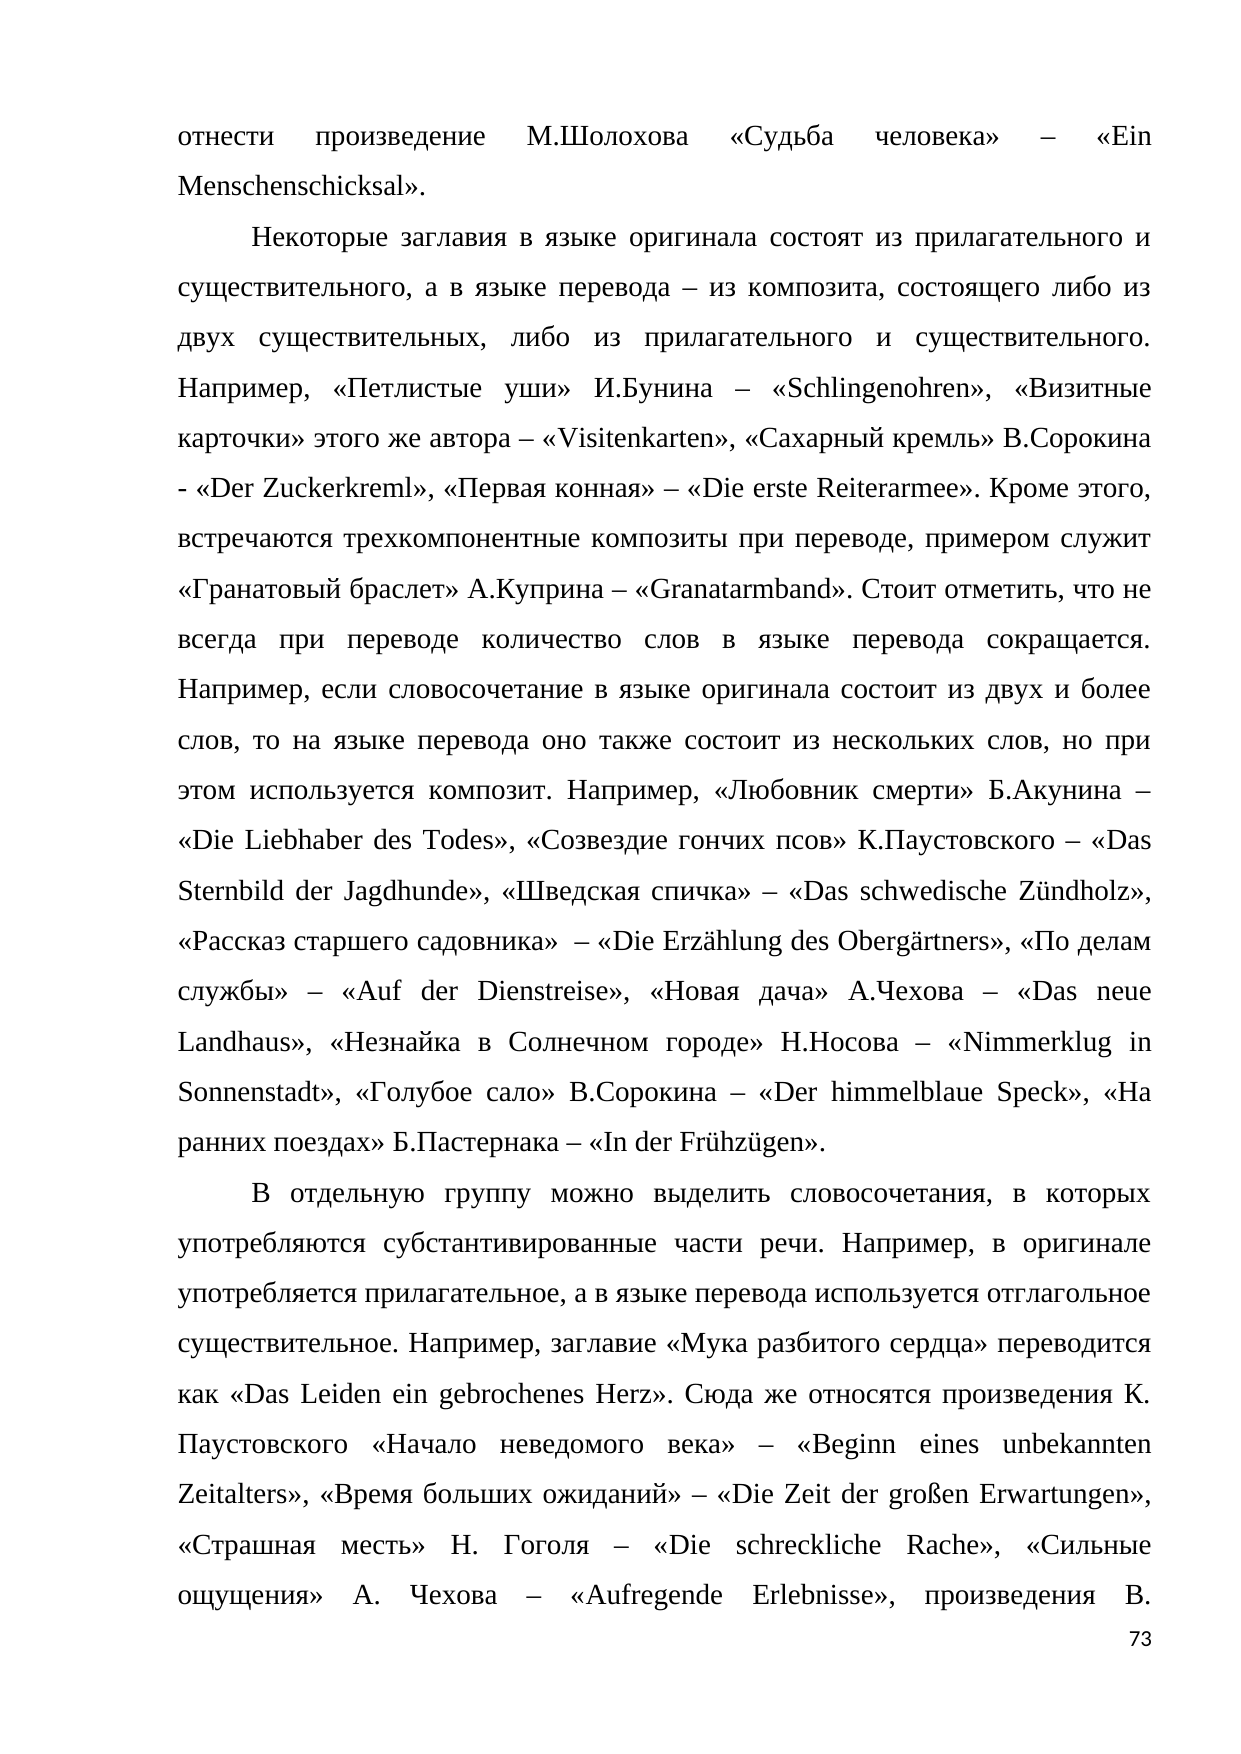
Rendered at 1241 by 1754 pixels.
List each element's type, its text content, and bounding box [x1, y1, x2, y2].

text Некоторые заглавия в языке оригинала состоят из прилагательного и существительного, а в языке перевода – из композита, состоящего либо из двух существительных, либо из прилагательного и существительного. Например, «Петлистые уши» И.Бунина – «Schlingenohren», «Визитные карточки» этого же автора – «Visitenkarten», «Сахарный кремль» В.Сорокина - «Der Zuckerkreml», «Первая конная» – «Die erste Reiterarmee». Кроме этого, встречаются трехкомпонентные композиты при переводе, примером служит «Гранатовый браслет» А.Куприна – «Granatarmband». Стоит отметить, что не всегда при переводе количество слов в языке перевода сокращается. Например, если словосочетание в языке оригинала состоит из двух и более слов, то на языке перевода оно также состоит из нескольких слов, но при этом используется композит. Например, «Любовник смерти» Б.Акунина – «Die Liebhaber des Todes», «Созвездие гончих псов» К.Паустовского – «Das Sternbild der Jagdhunde», «Шведская спичка» – «Das schwedische Zündholz», «Рассказ старшего садовника» – «Die Erzählung des Obergärtners», «По делам службы» – «Auf der Dienstreise», «Новая дача» А.Чехова – «Das neue Landhaus», «Незнайка в Солнечном городе» Н.Носова – «Nimmerklug in Sonnenstadt», «Голубое сало» В.Сорокина – «Der himmelblaue Speck», «На ранних поездах» Б.Пастернака – «In der Frühzügen». [177, 219, 1152, 1158]
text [177, 1175, 1152, 1611]
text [177, 118, 1152, 202]
